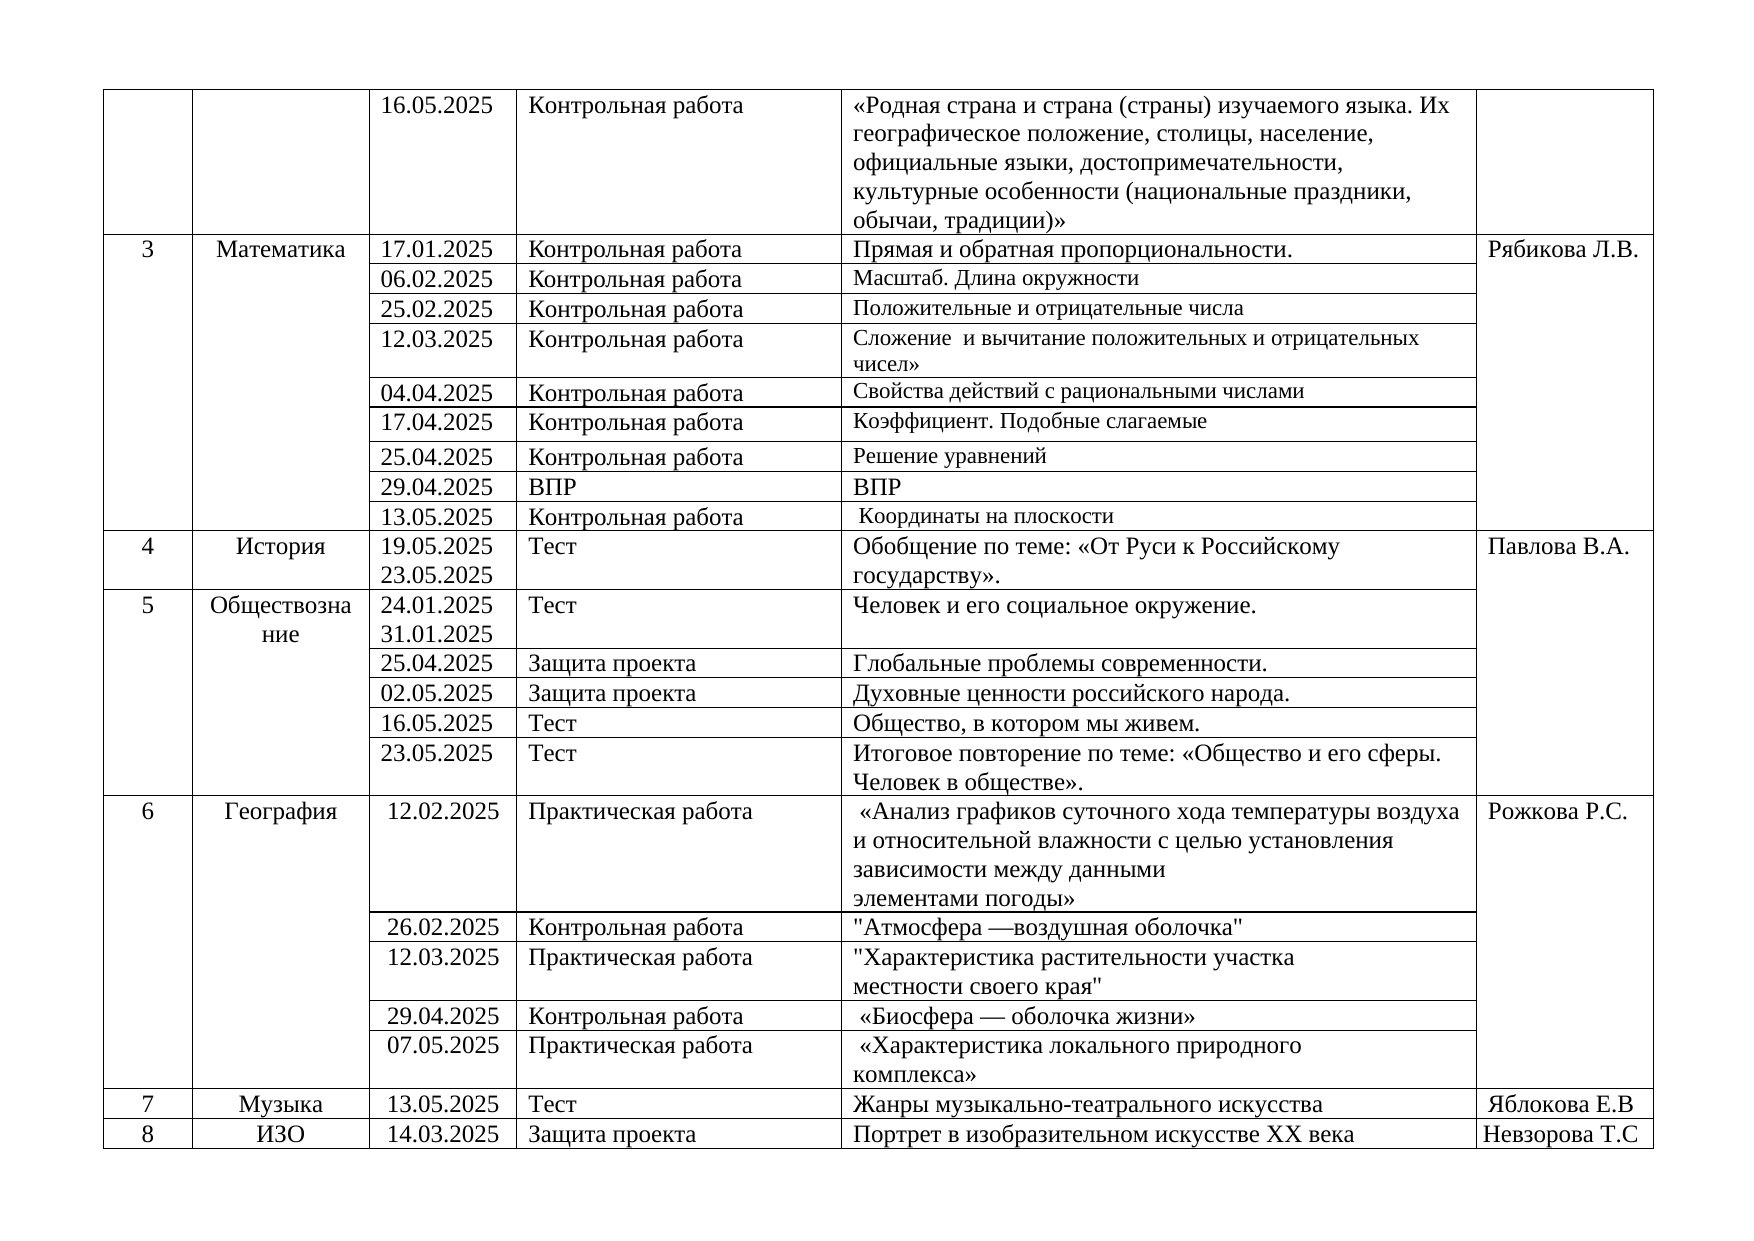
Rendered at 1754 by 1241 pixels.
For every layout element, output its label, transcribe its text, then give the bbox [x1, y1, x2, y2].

table_cell Контрольная работа [517, 1001, 841, 1029]
table_cell Практическая работа [517, 1031, 841, 1088]
table_cell Тест [517, 531, 841, 589]
table_cell 17.01.2025 [370, 235, 516, 263]
table_cell 5 [104, 590, 192, 795]
table_cell Тест [517, 1089, 841, 1118]
table_cell География [193, 796, 369, 1088]
table_cell 3 [104, 235, 192, 530]
table_cell Обобщение по теме: «От Руси к Российскому государству». [842, 531, 1476, 589]
table_cell 24.01.2025 31.01.2025 [370, 590, 516, 647]
table_cell Защита проекта [517, 678, 841, 707]
table_cell «Анализ графиков суточного хода температуры воздуха и относительной влажности с целью установления зависимости между данными элементами погоды» [842, 796, 1476, 911]
table_cell 16.05.2025 [370, 708, 516, 737]
table_cell Контрольная работа [517, 264, 841, 293]
table_cell Тест [517, 708, 841, 737]
table_cell Итоговое повторение по теме: «Общество и его сферы. Человек в обществе». [842, 738, 1476, 795]
table_cell 6 [104, 796, 192, 1088]
table_cell Защита проекта [517, 649, 841, 677]
table_cell Практическая работа [517, 942, 841, 1000]
table_cell 13.05.2025 [370, 502, 516, 530]
table_cell Музыка [193, 1089, 369, 1118]
table_cell История [193, 531, 369, 589]
table_cell 29.04.2025 [370, 472, 516, 501]
table_cell Коэффициент. Подобные слагаемые [842, 408, 1476, 441]
table_cell 19.05.2025 23.05.2025 [370, 531, 516, 589]
table_cell ВПР [842, 472, 1476, 501]
table_cell Общество, в котором мы живем. [842, 708, 1476, 737]
table_cell ВПР [517, 472, 841, 501]
table_cell Жанры музыкально-театрального искусства [842, 1089, 1476, 1118]
table_cell 12.02.2025 [370, 796, 516, 911]
table_cell Портрет в изобразительном искусстве XX века [842, 1119, 1476, 1148]
table_cell 07.05.2025 [370, 1031, 516, 1088]
table_cell 14.03.2025 [370, 1119, 516, 1148]
table_cell 04.04.2025 [370, 378, 516, 406]
table_cell Контрольная работа [517, 442, 841, 471]
table_cell 29.04.2025 [370, 1001, 516, 1029]
table_cell Контрольная работа [517, 235, 841, 263]
table_cell 02.05.2025 [370, 678, 516, 707]
table_cell 25.04.2025 [370, 649, 516, 677]
table_cell Яблокова Е.В [1477, 1089, 1653, 1118]
table_cell Контрольная работа [517, 408, 841, 441]
table_cell Рябикова Л.В. [1477, 235, 1653, 530]
table_cell «Биосфера — оболочка жизни» [842, 1001, 1476, 1029]
table_cell Контрольная работа [517, 378, 841, 406]
table_cell 25.02.2025 [370, 294, 516, 323]
table_cell "Атмосфера —воздушная оболочка" [842, 913, 1476, 941]
table_cell Духовные ценности российского народа. [842, 678, 1476, 707]
table_cell 12.03.2025 [370, 942, 516, 1000]
table_cell 12.03.2025 [370, 324, 516, 377]
table_cell Рожкова Р.С. [1477, 796, 1653, 1088]
table_cell 13.05.2025 [370, 1089, 516, 1118]
table_cell 7 [104, 1089, 192, 1118]
table_cell 06.02.2025 [370, 264, 516, 293]
table_cell 16.05.2025 [370, 90, 516, 233]
table_cell Контрольная работа [517, 502, 841, 530]
table_cell Павлова В.А. [1477, 531, 1653, 795]
table_cell Контрольная работа [517, 294, 841, 323]
table_cell Глобальные проблемы современности. [842, 649, 1476, 677]
table_cell Контрольная работа [517, 324, 841, 377]
table_cell 23.05.2025 [370, 738, 516, 795]
table_cell Контрольная работа [517, 90, 841, 233]
table_cell Математика [193, 235, 369, 530]
table_cell Невзорова Т.С [1477, 1119, 1653, 1148]
table_cell Свойства действий с рациональными числами [842, 378, 1476, 406]
table_cell Практическая работа [517, 796, 841, 911]
table_cell Координаты на плоскости [842, 502, 1476, 530]
table_cell «Родная страна и страна (страны) изучаемого языка. Их географическое положение, столицы, население, официальные языки, достопримечательности, культурные особенности (национальные праздники, обычаи, традиции)» [842, 90, 1476, 233]
table_cell 25.04.2025 [370, 442, 516, 471]
table_cell 4 [104, 531, 192, 589]
table_cell Прямая и обратная пропорциональности. [842, 235, 1476, 263]
table_cell Сложение и вычитание положительных и отрицательных чисел» [842, 324, 1476, 377]
table_cell 17.04.2025 [370, 408, 516, 441]
table_cell Тест [517, 738, 841, 795]
table_cell Масштаб. Длина окружности [842, 264, 1476, 293]
table_cell "Характеристика растительности участка местности своего края" [842, 942, 1476, 1000]
table_cell Защита проекта [517, 1119, 841, 1148]
table_cell Положительные и отрицательные числа [842, 294, 1476, 323]
table_cell Контрольная работа [517, 913, 841, 941]
table_cell Человек и его социальное окружение. [842, 590, 1476, 647]
table_cell Обществознание [193, 590, 369, 795]
table_cell ИЗО [193, 1119, 369, 1148]
table_cell «Характеристика локального природного комплекса» [842, 1031, 1476, 1088]
table_cell Решение уравнений [842, 442, 1476, 471]
table_cell 26.02.2025 [370, 913, 516, 941]
table_cell 8 [104, 1119, 192, 1148]
table_cell Тест [517, 590, 841, 647]
